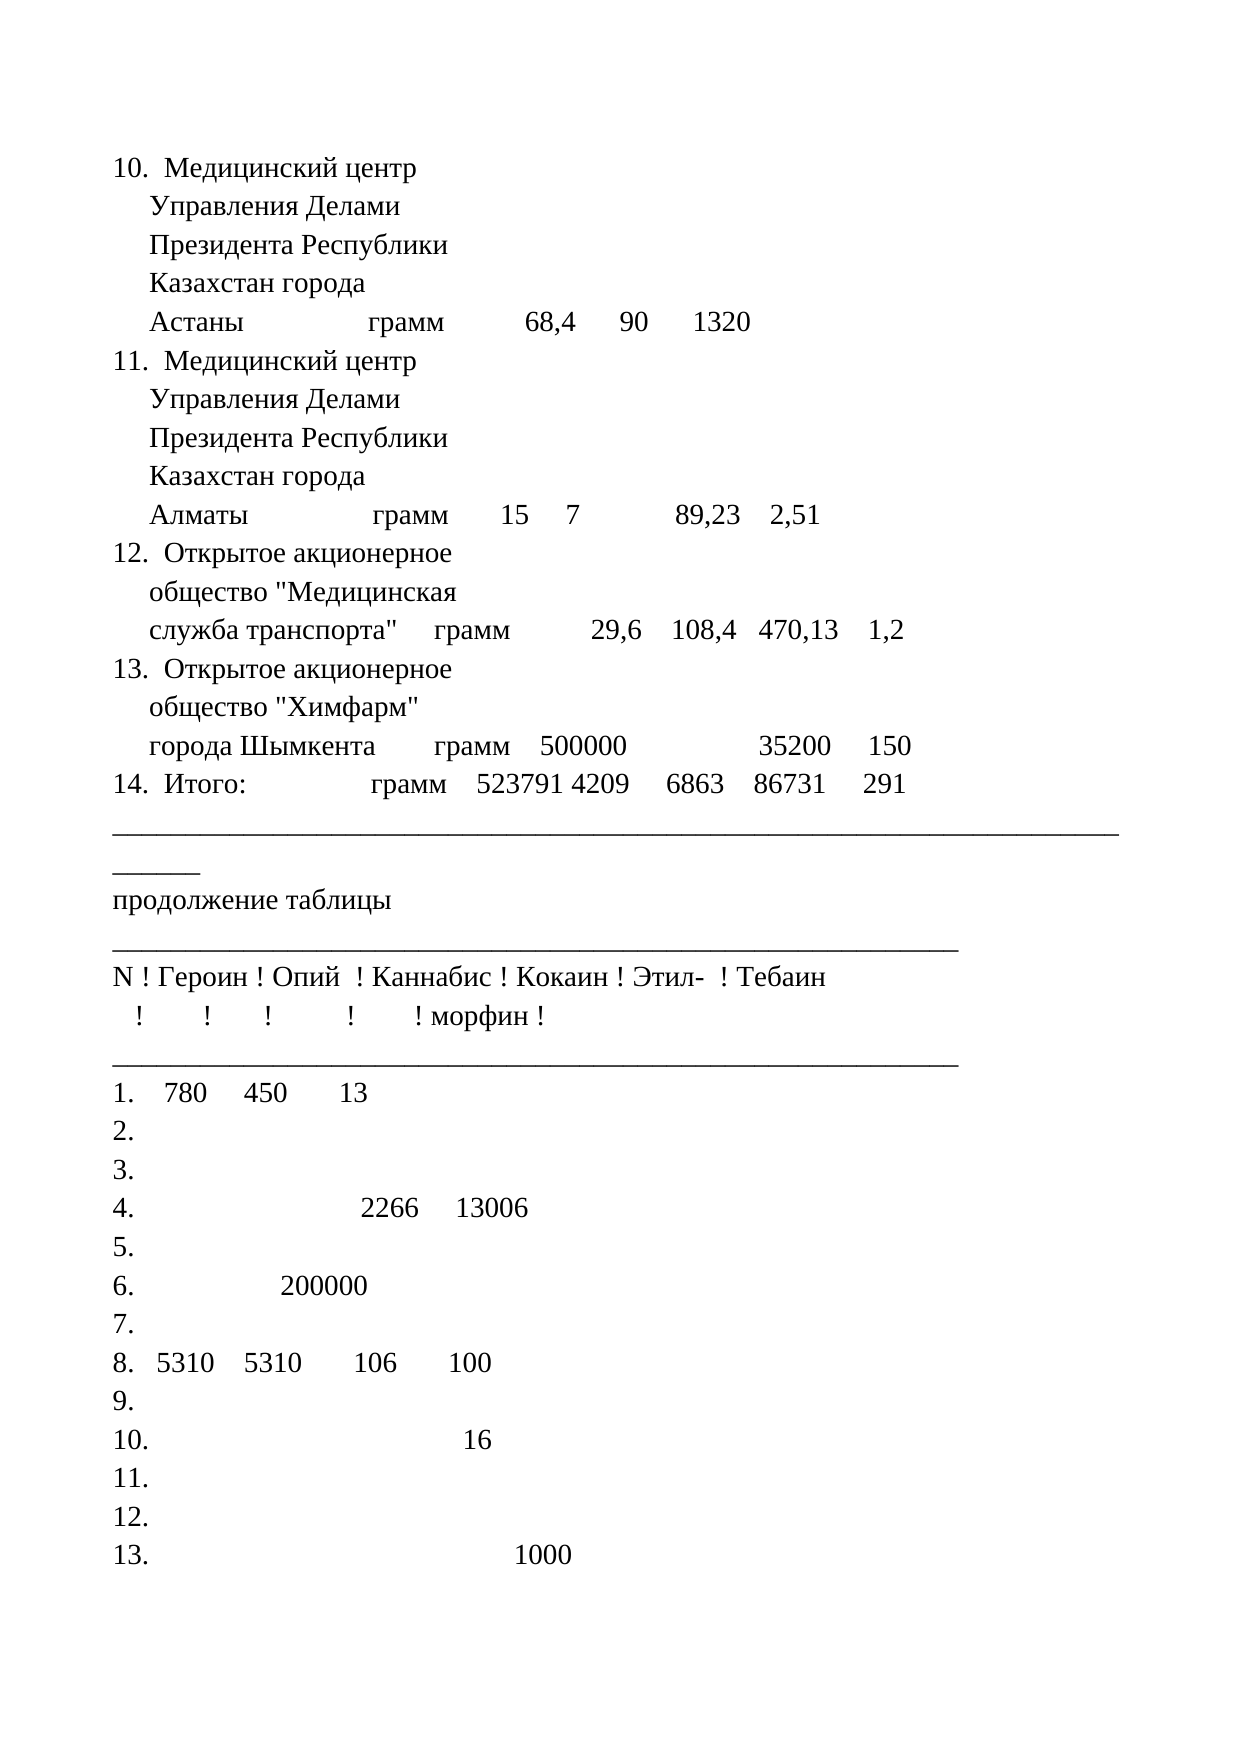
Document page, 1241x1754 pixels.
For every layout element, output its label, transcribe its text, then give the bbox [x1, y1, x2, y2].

text 2. [112, 1113, 1128, 1147]
text Президента Республики [112, 420, 1128, 453]
text __________________________________________________________ [112, 921, 1128, 954]
text 12. Открытое акционерное [112, 535, 1128, 569]
text ! ! ! ! ! морфин ! [112, 998, 1128, 1031]
text 6. 200000 [112, 1268, 1128, 1301]
text 8. 5310 5310 106 100 [112, 1345, 1128, 1378]
text N ! Героин ! Опий ! Каннабис ! Кокаин ! Этил- ! Тебаин [112, 959, 1128, 993]
text Астаны грамм 68,4 90 1320 [112, 304, 1128, 338]
text служба транспорта" грамм 29,6 108,4 470,13 1,2 [112, 612, 1128, 646]
text 13. Открытое акционерное [112, 651, 1128, 684]
text 9. [112, 1383, 1128, 1417]
text Президента Республики [112, 227, 1128, 261]
text 10. Медицинский центр [112, 150, 1128, 183]
text общество "Химфарм" [112, 689, 1128, 723]
text 7. [112, 1306, 1128, 1340]
text __________________________________________________________ [112, 1036, 1128, 1070]
text 12. [112, 1499, 1128, 1532]
text ___________________________________________________________________________ [112, 805, 1128, 877]
text 4. 2266 13006 [112, 1191, 1128, 1224]
text 5. [112, 1229, 1128, 1263]
text 11. [112, 1460, 1128, 1494]
text Алматы грамм 15 7 89,23 2,51 [112, 497, 1128, 530]
text 10. 16 [112, 1422, 1128, 1455]
text 1. 780 450 13 [112, 1075, 1128, 1108]
text продолжение таблицы [112, 882, 1128, 916]
text 14. Итого: грамм 523791 4209 6863 86731 291 [112, 767, 1128, 800]
text 11. Медицинский центр [112, 343, 1128, 376]
text 13. 1000 [112, 1537, 1128, 1571]
text Казахстан города [112, 458, 1128, 492]
text общество "Медицинская [112, 574, 1128, 607]
text Казахстан города [112, 266, 1128, 299]
text 3. [112, 1152, 1128, 1186]
text Управления Делами [112, 188, 1128, 222]
text Управления Делами [112, 381, 1128, 415]
text города Шымкента грамм 500000 35200 150 [112, 728, 1128, 762]
